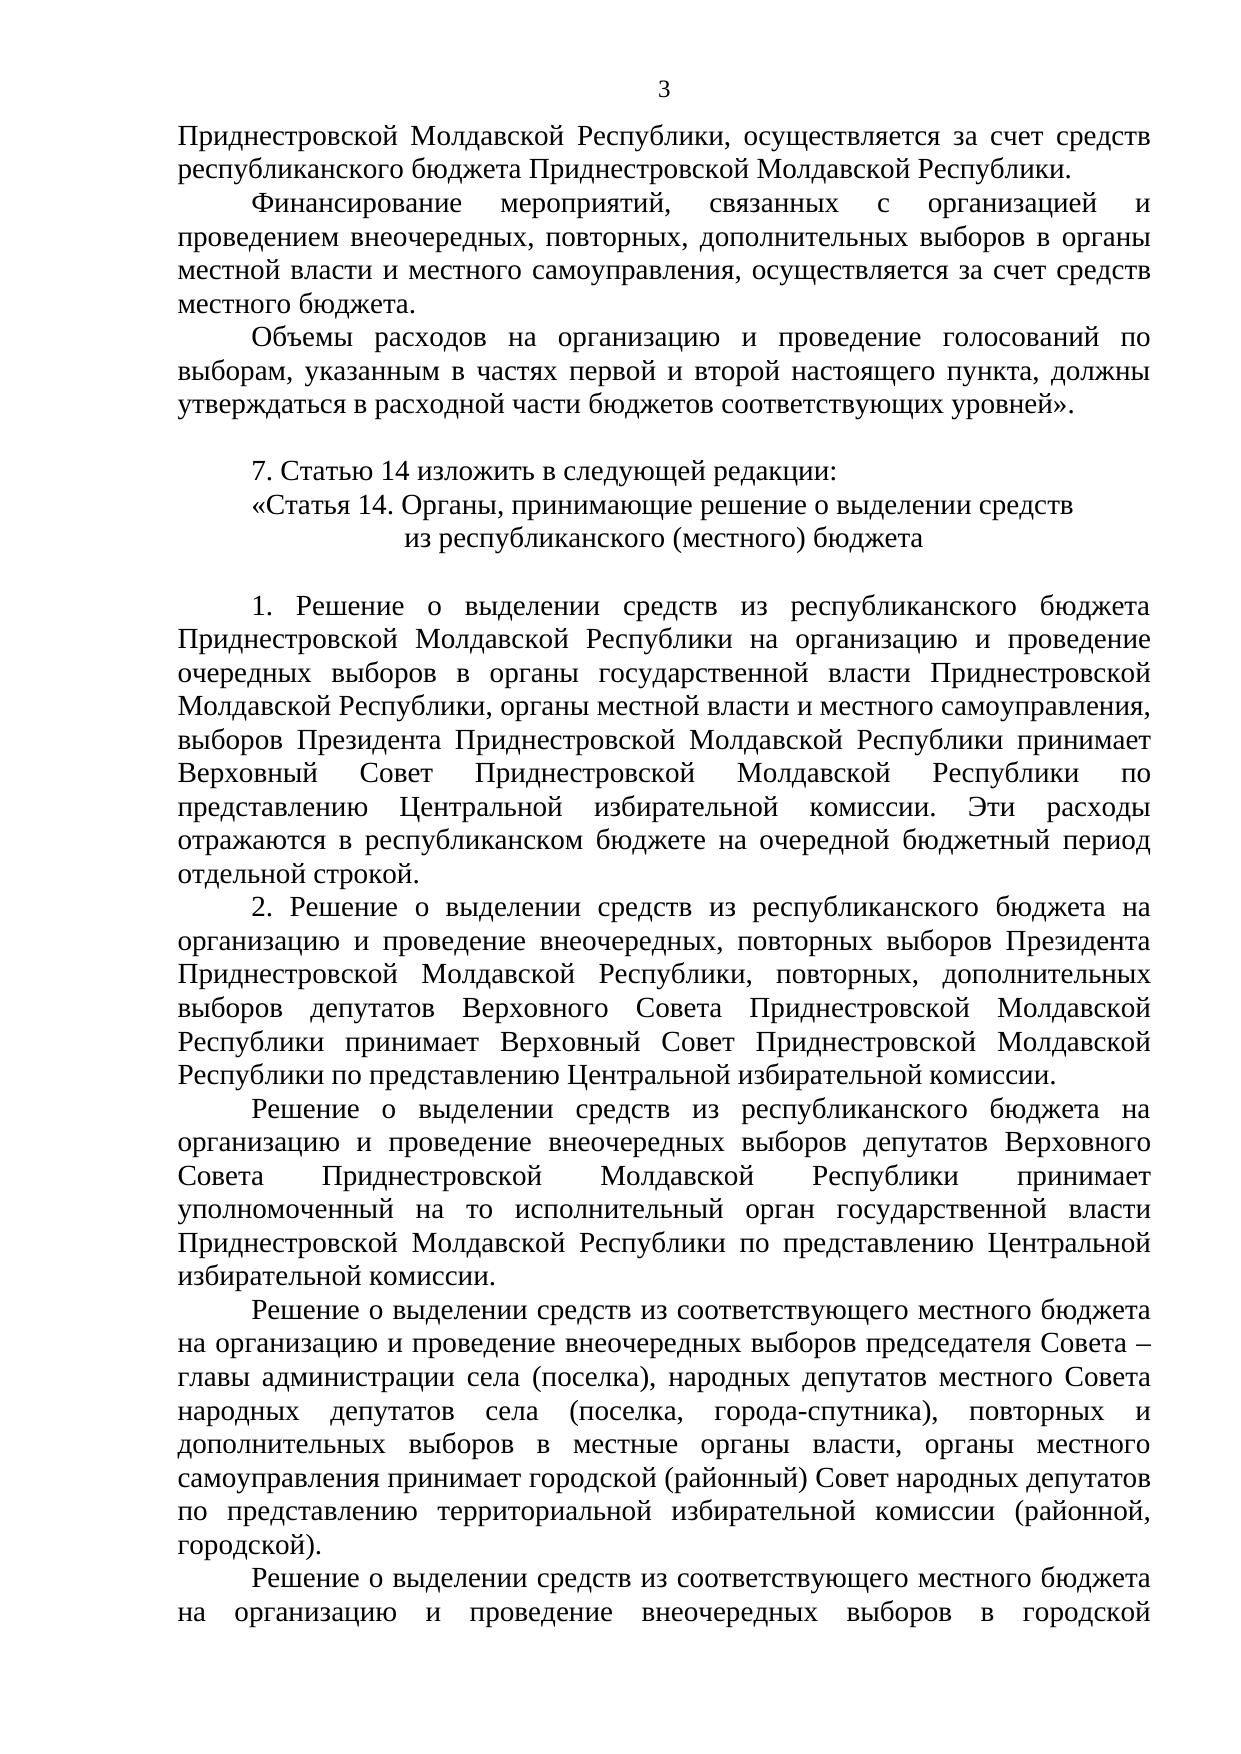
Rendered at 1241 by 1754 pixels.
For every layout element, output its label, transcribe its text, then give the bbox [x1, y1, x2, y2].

text 7. Статью 14 изложить в следующей редакции: [177, 453, 1152, 487]
text Объемы расходов на организацию и проведение голосований по выборам, указанным в частях первой и второй настоящего пункта, должны утверждаться в расходной части бюджетов соответствующих уровней». [177, 319, 1152, 420]
text Решение о выделении средств из соответствующего местного бюджета на организацию и проведение внеочередных выборов председателя Совета –главы администрации села (поселка), народных депутатов местного Совета народных депутатов села (поселка, города-спутника), повторных и дополнительных выборов в местные органы власти, органы местного самоуправления принимает городской (районный) Совет народных депутатов по представлению территориальной избирательной комиссии (районной, городской). [177, 1292, 1152, 1560]
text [177, 118, 1152, 185]
text 1. Решение о выделении средств из республиканского бюджета Приднестровской Молдавской Республики на организацию и проведение очередных выборов в органы государственной власти Приднестровской Молдавской Республики, органы местной власти и местного самоуправления, выборов Президента Приднестровской Молдавской Республики принимает Верховный Совет Приднестровской Молдавской Республики по представлению Центральной избирательной комиссии. Эти расходы отражаются в республиканском бюджете на очередной бюджетный период отдельной строкой. [177, 588, 1152, 889]
text Финансирование мероприятий, связанных с организацией и проведением внеочередных, повторных, дополнительных выборов в органы местной власти и местного самоуправления, осуществляется за счет средств местного бюджета. [177, 185, 1152, 319]
text 2. Решение о выделении средств из республиканского бюджета на организацию и проведение внеочередных, повторных выборов Президента Приднестровской Молдавской Республики, повторных, дополнительных выборов депутатов Верховного Совета Приднестровской Молдавской Республики принимает Верховный Совет Приднестровской Молдавской Республики по представлению Центральной избирательной комиссии. [177, 889, 1152, 1091]
text из республиканского (местного) бюджета [177, 521, 1152, 554]
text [177, 1560, 1152, 1627]
text Решение о выделении средств из республиканского бюджета на организацию и проведение внеочередных выборов депутатов Верховного Совета Приднестровской Молдавской Республики принимает уполномоченный на то исполнительный орган государственной власти Приднестровской Молдавской Республики по представлению Центральной избирательной комиссии. [177, 1091, 1152, 1292]
text «Статья 14. Органы, принимающие решение о выделении средств [177, 487, 1152, 521]
